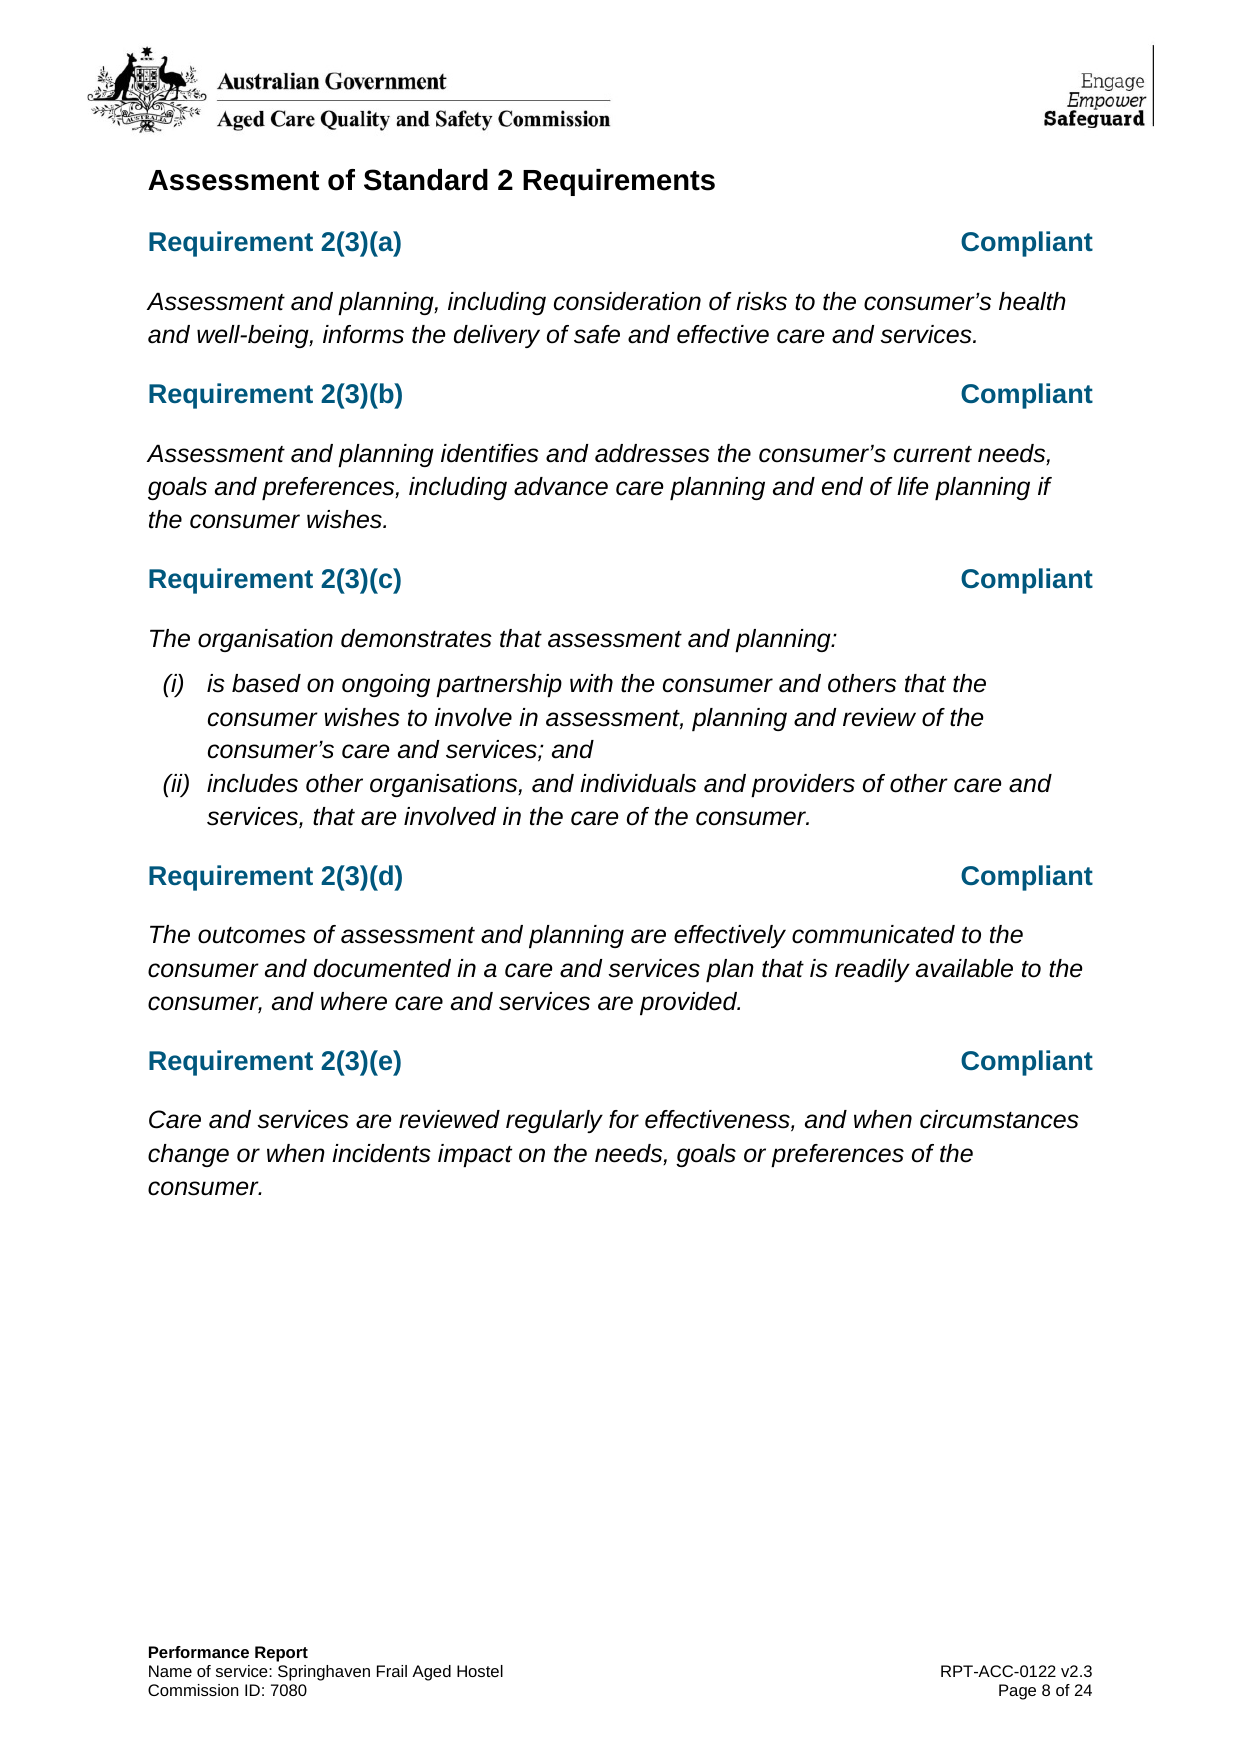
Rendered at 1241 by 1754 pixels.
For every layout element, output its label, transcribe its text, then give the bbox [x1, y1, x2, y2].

text The outcomes of assessment and planning are effectively communicated to the consumer and documented in a care and services plan that is readily available to the consumer, and where care and services are provided. [148, 921, 1092, 1015]
list is based on ongoing partnership with the consumer and others that the consumer wishes to involve in assessment, planning and review of the consumer’s care and services; and [162, 669, 1092, 764]
subtitle Requirement 2(3)(b) Compliant [148, 378, 1092, 409]
subtitle Requirement 2(3)(c) Compliant [148, 563, 1092, 594]
subtitle Requirement 2(3)(e) Compliant [148, 1044, 1092, 1076]
list includes other organisations, and individuals and providers of other care and services, that are involved in the care of the consumer. [162, 768, 1092, 830]
subtitle Requirement 2(3)(d) Compliant [148, 859, 1092, 891]
subtitle Requirement 2(3)(a) Compliant [148, 226, 1092, 257]
subtitle Assessment of Standard 2 Requirements [148, 162, 1092, 196]
text Care and services are reviewed regularly for effectiveness, and when circumstances change or when incidents impact on the needs, goals or preferences of the consumer. [148, 1106, 1092, 1200]
picture [1, 0, 1241, 154]
text Assessment and planning identifies and addresses the consumer’s current needs, goals and preferences, including advance care planning and end of life planning if the consumer wishes. [148, 439, 1092, 534]
text Assessment and planning, including consideration of risks to the consumer’s health and well-being, informs the delivery of safe and effective care and services. [148, 287, 1092, 349]
text The organisation demonstrates that assessment and planning: [148, 624, 1092, 653]
